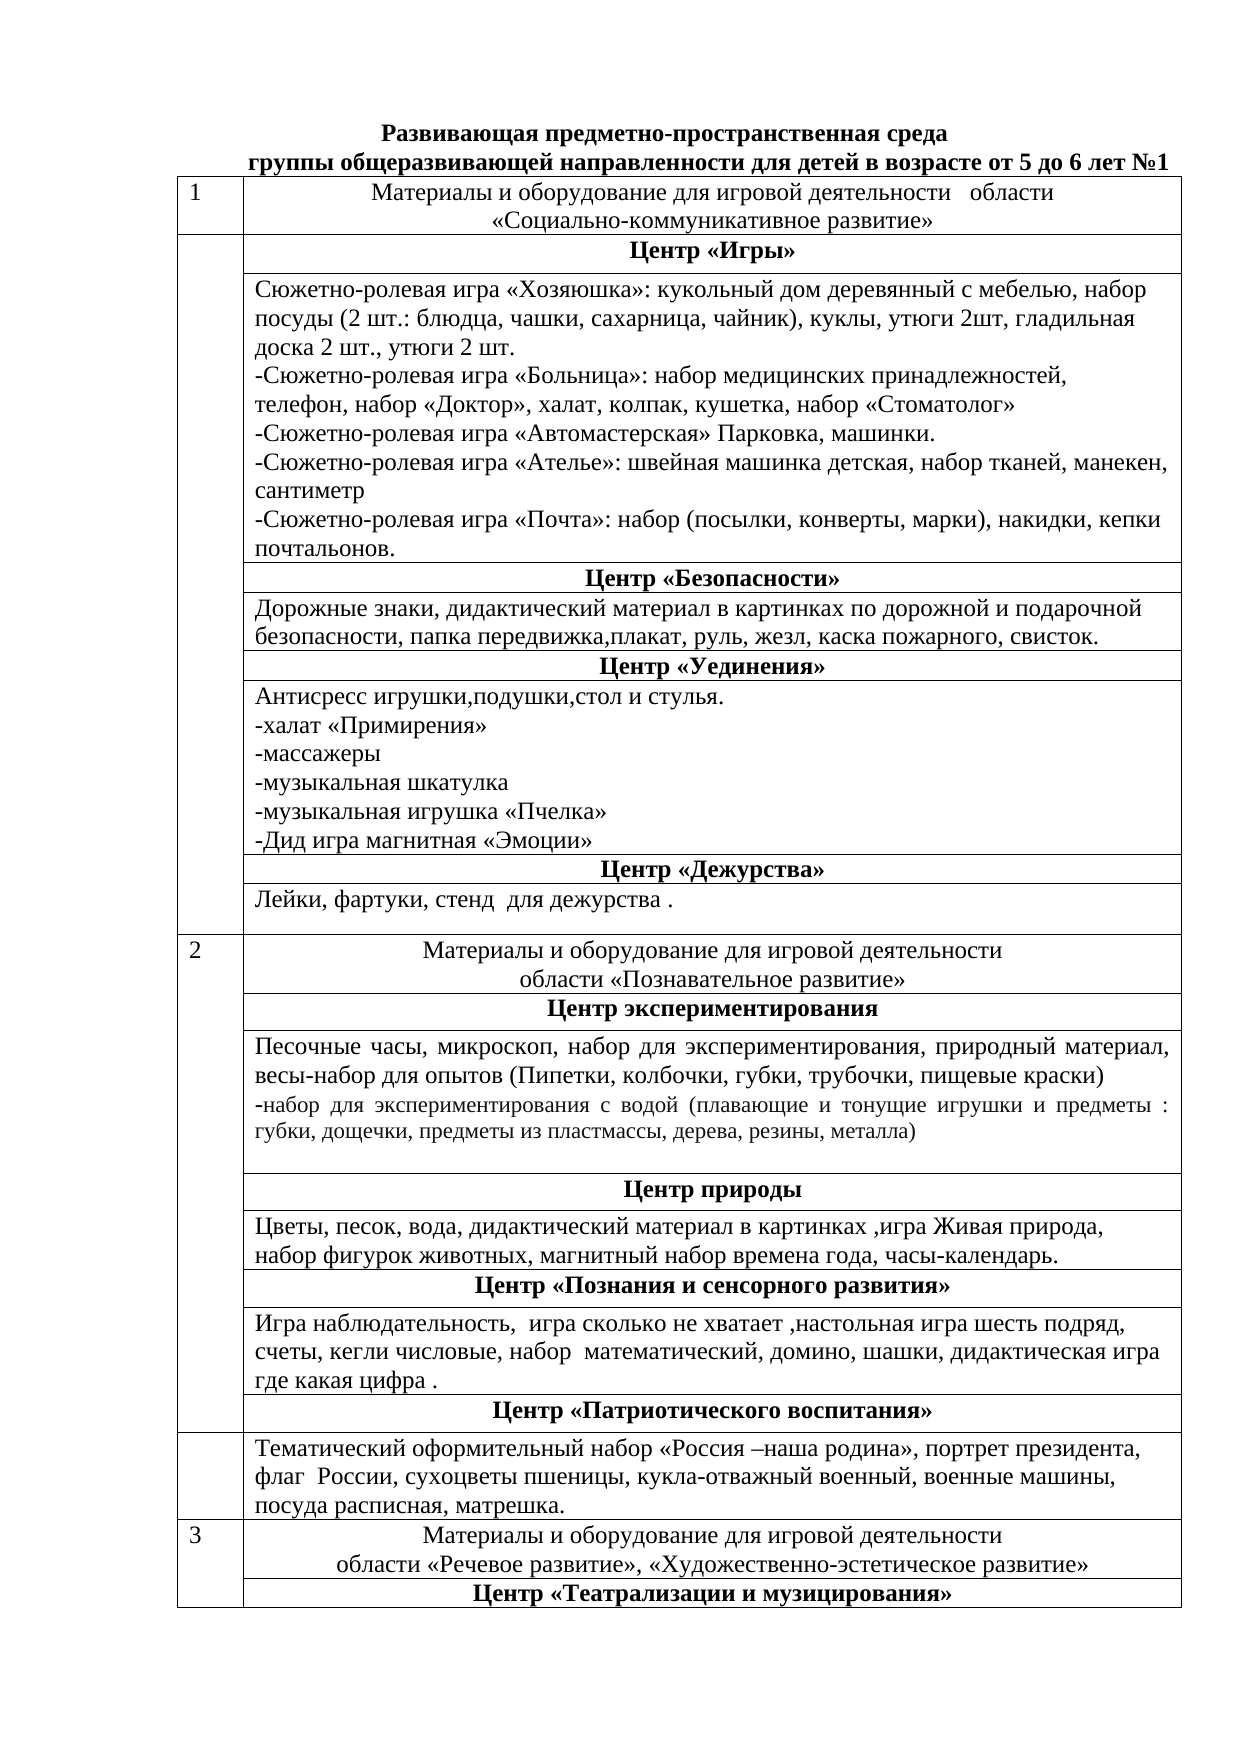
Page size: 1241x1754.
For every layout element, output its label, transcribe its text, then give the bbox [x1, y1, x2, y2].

table_cell Центр «Дежурства» [244, 855, 1181, 883]
text Развивающая предметно-пространственная среда [148, 118, 1181, 147]
table_cell Материалы и оборудование для игровой деятельности области «Познавательное развитие» [244, 935, 1181, 992]
table_cell Центр «Уединения» [244, 651, 1181, 680]
table_cell 2 [178, 935, 243, 1432]
table_cell Сюжетно-ролевая игра «Хозяюшка»: кукольный дом деревянный с мебелью, набор посуды (2 шт.: блюдца, чашки, сахарница, чайник), куклы, утюги 2шт, гладильная доска 2 шт., утюги 2 шт. -Сюжетно-ролевая игра «Больница»: набор медицинских принадлежностей, телефон, набор «Доктор», халат, колпак, кушетка, набор «Стоматолог» -Сюжетно-ролевая игра «Автомастерская» Парковка, машинки. -Сюжетно-ролевая игра «Ателье»: швейная машинка детская, набор тканей, манекен, сантиметр -Сюжетно-ролевая игра «Почта»: набор (посылки, конверты, марки), накидки, кепки почтальонов. [244, 274, 1181, 562]
table_cell 3 [178, 1520, 243, 1607]
table_header Материалы и оборудование для игровой деятельности области «Социально-коммуникативное развитие» [244, 177, 1181, 234]
table_cell Песочные часы, микроскоп, набор для экспериментирования, природный материал, весы-набор для опытов (Пипетки, колбочки, губки, трубочки, пищевые краски) -набор для экспериментирования с водой (плавающие и тонущие игрушки и предметы : губки, дощечки, предметы из пластмассы, дерева, резины, металла) [244, 1031, 1181, 1173]
table_cell Центр «Патриотического воспитания» [244, 1395, 1181, 1432]
table_cell Материалы и оборудование для игровой деятельности области «Речевое развитие», «Художественно-эстетическое развитие» [244, 1520, 1181, 1577]
table_cell Цветы, песок, вода, дидактический материал в картинках ,игра Живая природа, набор фигурок животных, магнитный набор времена года, часы-календарь. [244, 1211, 1181, 1269]
table_cell Игра наблюдательность, игра сколько не хватает ,настольная игра шесть подряд, счеты, кегли числовые, набор математический, домино, шашки, дидактическая игра где какая цифра . [244, 1308, 1181, 1394]
table_cell Дорожные знаки, дидактический материал в картинках по дорожной и подарочной безопасности, папка передвижка,плакат, руль, жезл, каска пожарного, свисток. [244, 593, 1181, 650]
table_header 1 [178, 177, 243, 234]
table_cell Центр природы [244, 1174, 1181, 1210]
table_cell Центр «Познания и сенсорного развития» [244, 1270, 1181, 1307]
table_cell Антисресс игрушки,подушки,стол и стулья. -халат «Примирения» -массажеры -музыкальная шкатулка -музыкальная игрушка «Пчелка» -Дид игра магнитная «Эмоции» [244, 681, 1181, 853]
table_cell Лейки, фартуки, стенд для дежурства . [244, 884, 1181, 934]
table_cell Тематический оформительный набор «Россия –наша родина», портрет президента, флаг России, сухоцветы пшеницы, кукла-отважный военный, военные машины, посуда расписная, матрешка. [244, 1433, 1181, 1519]
table_cell Центр «Игры» [244, 235, 1181, 273]
table_cell [178, 1433, 243, 1519]
text группы общеразвивающей направленности для детей в возрасте от 5 до 6 лет №1 [177, 147, 1181, 176]
table_cell Центр «Театрализации и музицирования» [244, 1579, 1181, 1607]
table_cell Центр «Безопасности» [244, 563, 1181, 592]
table_cell [178, 235, 243, 934]
table_cell Центр экспериментирования [244, 994, 1181, 1030]
